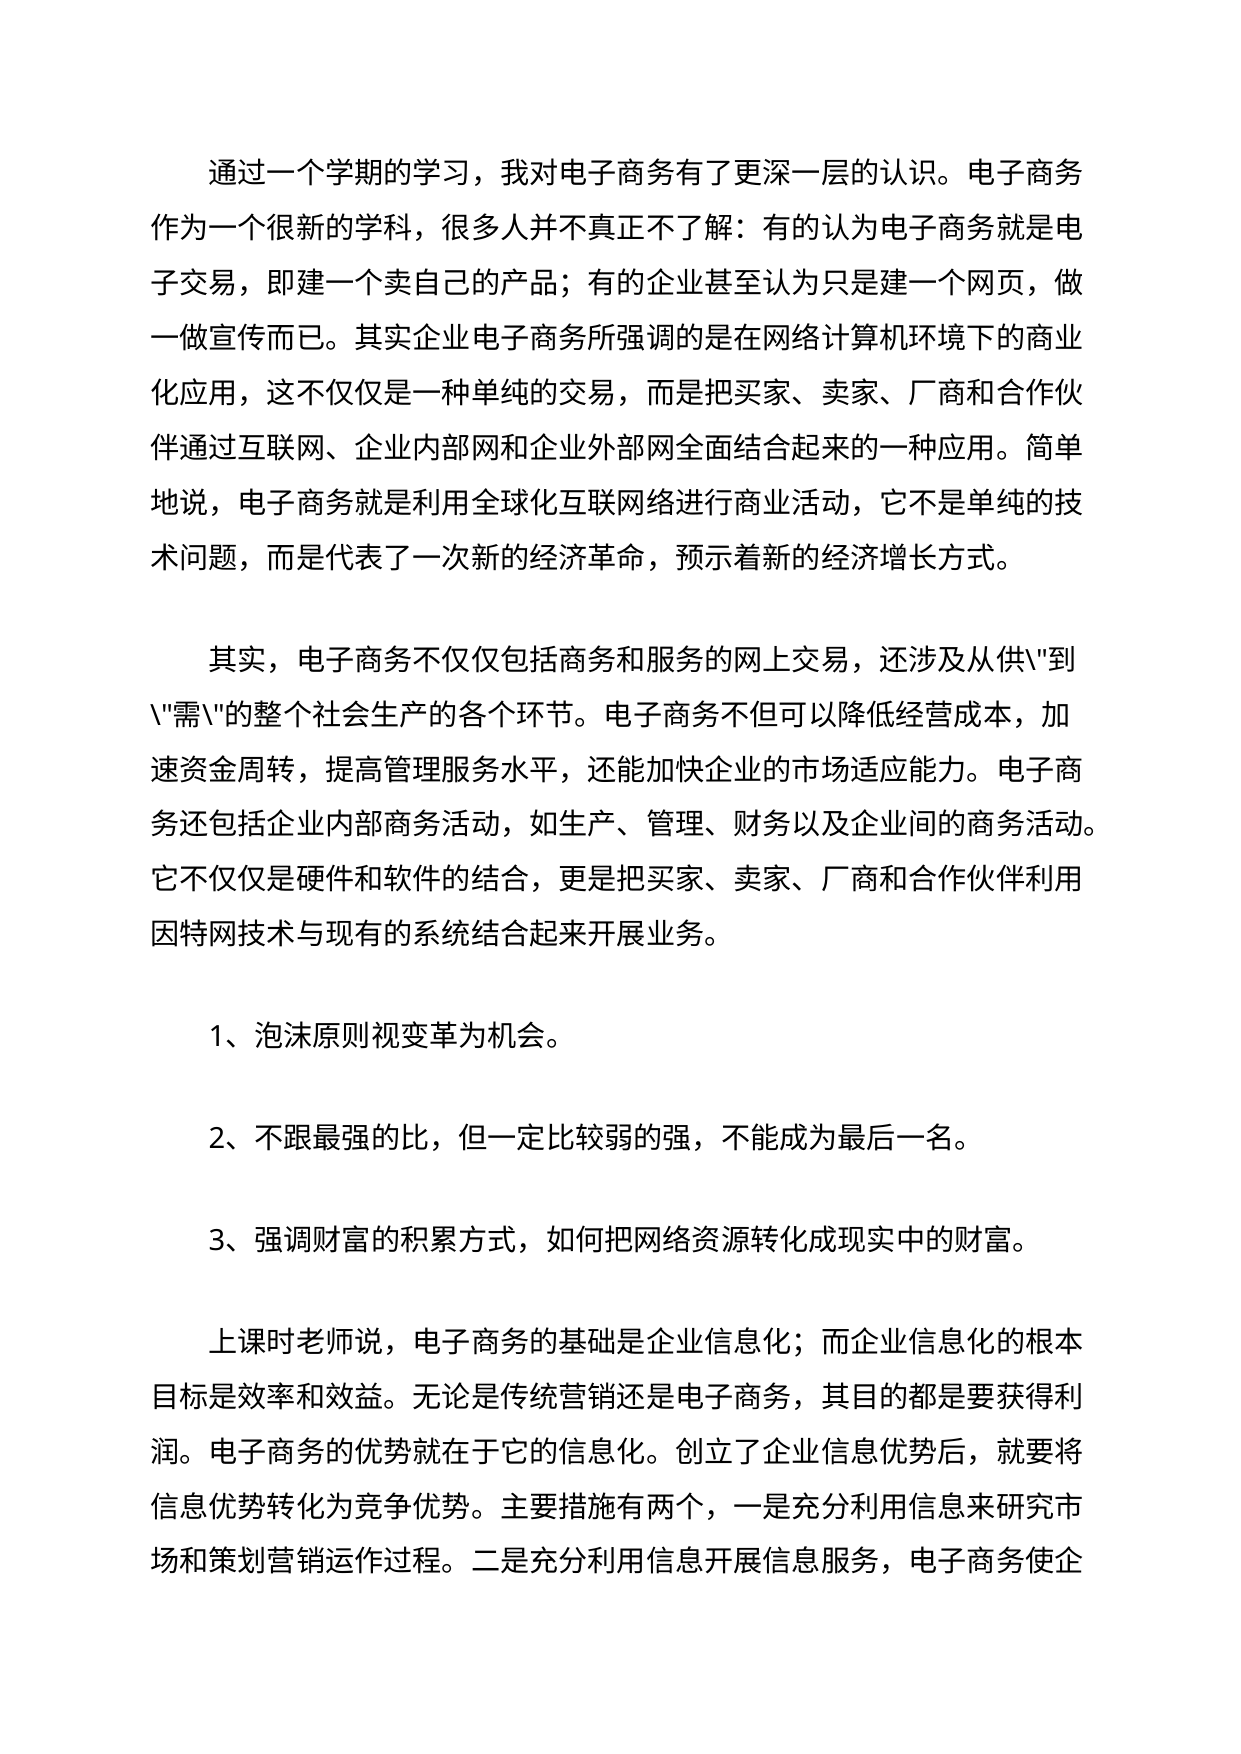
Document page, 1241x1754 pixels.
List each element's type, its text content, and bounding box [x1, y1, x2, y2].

text 1、泡沫原则视变革为机会。 [150, 1012, 1090, 1055]
text 3、强调财富的积累方式，如何把网络资源转化成现实中的财富。 [150, 1216, 1090, 1259]
text 通过一个学期的学习，我对电子商务有了更深一层的认识。电子商务作为一个很新的学科，很多人并不真正不了解：有的认为电子商务就是电子交易，即建一个卖自己的产品；有的企业甚至认为只是建一个网页，做一做宣传而已。其实企业电子商务所强调的是在网络计算机环境下的商业化应用，这不仅仅是一种单纯的交易，而是把买家、卖家、厂商和合作伙伴通过互联网、企业内部网和企业外部网全面结合起来的一种应用。简单地说，电子商务就是利用全球化互联网络进行商业活动，它不是单纯的技术问题，而是代表了一次新的经济革命，预示着新的经济增长方式。 [150, 150, 1090, 577]
text 其实，电子商务不仅仅包括商务和服务的网上交易，还涉及从供\"到\"需\"的整个社会生产的各个环节。电子商务不但可以降低经营成本，加速资金周转，提高管理服务水平，还能加快企业的市场适应能力。电子商务还包括企业内部商务活动，如生产、管理、财务以及企业间的商务活动。它不仅仅是硬件和软件的结合，更是把买家、卖家、厂商和合作伙伴利用因特网技术与现有的系统结合起来开展业务。 [150, 636, 1090, 953]
text 2、不跟最强的比，但一定比较弱的强，不能成为最后一名。 [150, 1114, 1090, 1157]
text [150, 1318, 1090, 1580]
